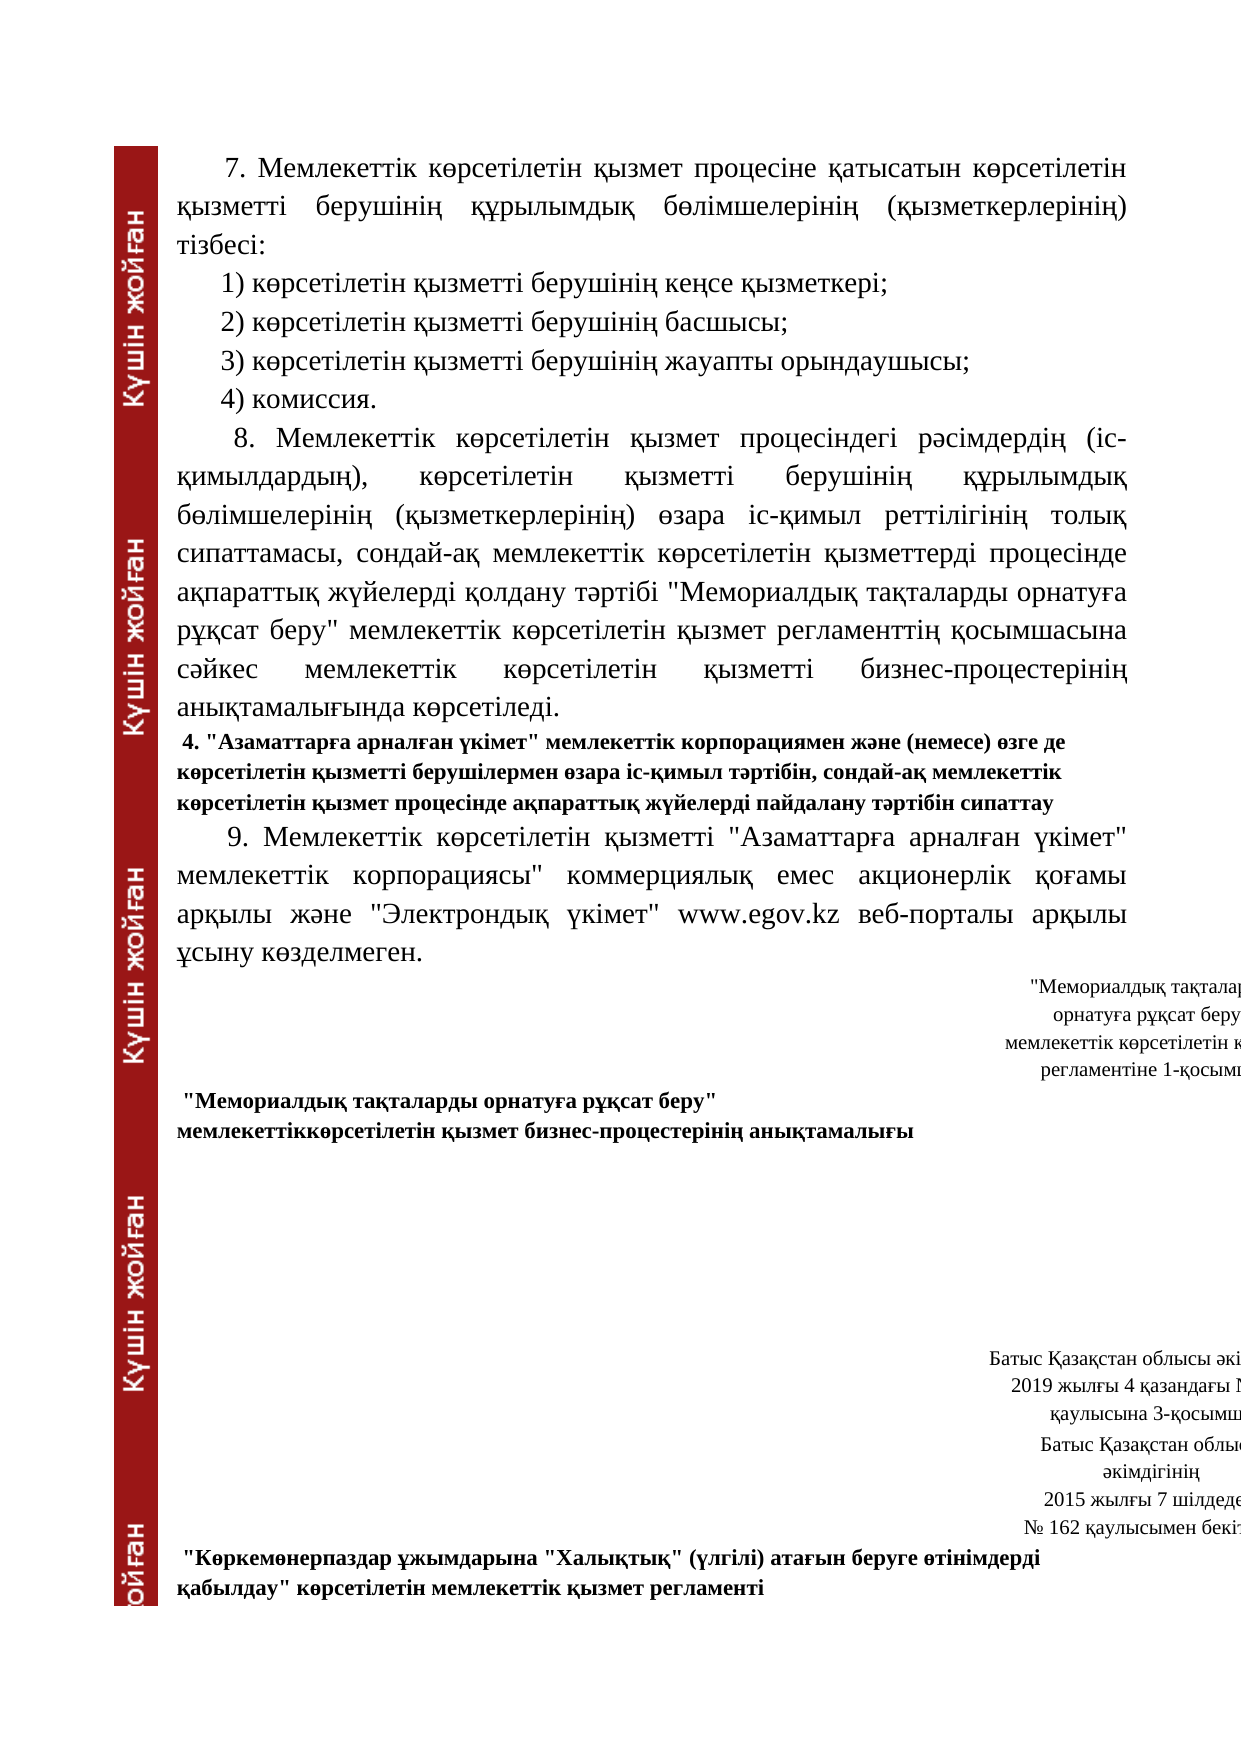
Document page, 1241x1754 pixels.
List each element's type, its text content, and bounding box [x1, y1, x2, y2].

table_header [101, 973, 912, 1087]
picture [114, 261, 158, 266]
text 3) көрсетілетін қызметті берушінің жауапты орындаушысы; [112, 343, 1128, 376]
text 7. Мемлекеттік көрсетілетін қызмет процесіне қатысатын көрсетілетін қызметті берушінің құрылымдық бөлімшелерінің (қызметкерлерінің) тізбесі: [112, 150, 1128, 261]
text 9. Мемлекеттік көрсетілетін қызметті "Азаматтарға арналған үкімет" мемлекеттік корпорациясы" коммерциялық емес акционерлік қоғамы арқылы және "Электрондық үкімет" www.egov.kz веб-порталы арқылы ұсыну көзделмеген. [112, 819, 1128, 968]
text 1) көрсетілетін қызметті берушінің кеңсе қызметкері; [112, 266, 1128, 299]
picture [114, 1143, 158, 1344]
table_cell Батыс Қазақстан облысы әкімдігінің 2015 жылғы 7 шілдедегі № 162 қаулысымен бекітілді [912, 1430, 1240, 1544]
text 4. "Азаматтарға арналған үкімет" мемлекеттік корпорациямен және (немесе) өзге де көрсетілетін қызметті берушілермен өзара іс-қимыл тәртібін, сондай-ақ мемлекеттік көрсетілетін қызмет процесінде ақпараттық жүйелерді пайдалану тәртібін сипаттау [112, 728, 1128, 815]
table_header Батыс Қазақстан облысы әкімдігінің 2019 жылғы 4 қазандағы № 252 қаулысына 3-қосымша [912, 1344, 1240, 1430]
picture [114, 146, 158, 150]
table_header [101, 1344, 912, 1430]
picture [114, 338, 158, 343]
text 4) комиссия. [112, 381, 1128, 415]
picture [114, 376, 158, 381]
text "Көркемөнерпаздар ұжымдарына "Халықтық" (үлгілі) атағын беруге өтінімдерді қабылдау" көрсетілетін мемлекеттік қызмет регламенті [112, 1544, 1128, 1601]
picture [114, 968, 158, 973]
text 8. Мемлекеттік көрсетілетін қызмет процесіндегі рәсімдердің (іс-қимылдардың), көрсетілетін қызметті берушінің құрылымдық бөлімшелерінің (қызметкерлерінің) өзара іс-қимыл реттілігінің толық сипаттамасы, сондай-ақ мемлекеттік көрсетілетін қызметтерді процесінде ақпараттық жүйелерді қолдану тәртібі "Мемориалдық тақталарды орнатуға рұқсат беру" мемлекеттік көрсетiлетiн қызмет регламенттің қосымшасына сәйкес мемлекеттік көрсетілетін қызметті бизнес-процестерінің анықтамалығында көрсетіледі. [112, 420, 1128, 723]
text 2) көрсетілетін қызметті берушінің басшысы; [112, 304, 1128, 338]
picture [114, 299, 158, 304]
text "Мемориалдық тақталарды орнатуға рұқсат беру" мемлекеттіккөрсетілетін қызмет бизнес-процестерінің анықтамалығы [112, 1087, 1128, 1143]
table_cell [101, 1430, 912, 1544]
table_header "Мемориалдық тақталарды орнатуға рұқсат беру" мемлекеттік көрсетілетін қызмет регламентіне 1-қосымша [912, 973, 1240, 1087]
picture [114, 723, 158, 728]
picture [114, 415, 158, 420]
picture [114, 1601, 158, 1606]
picture [114, 815, 158, 819]
